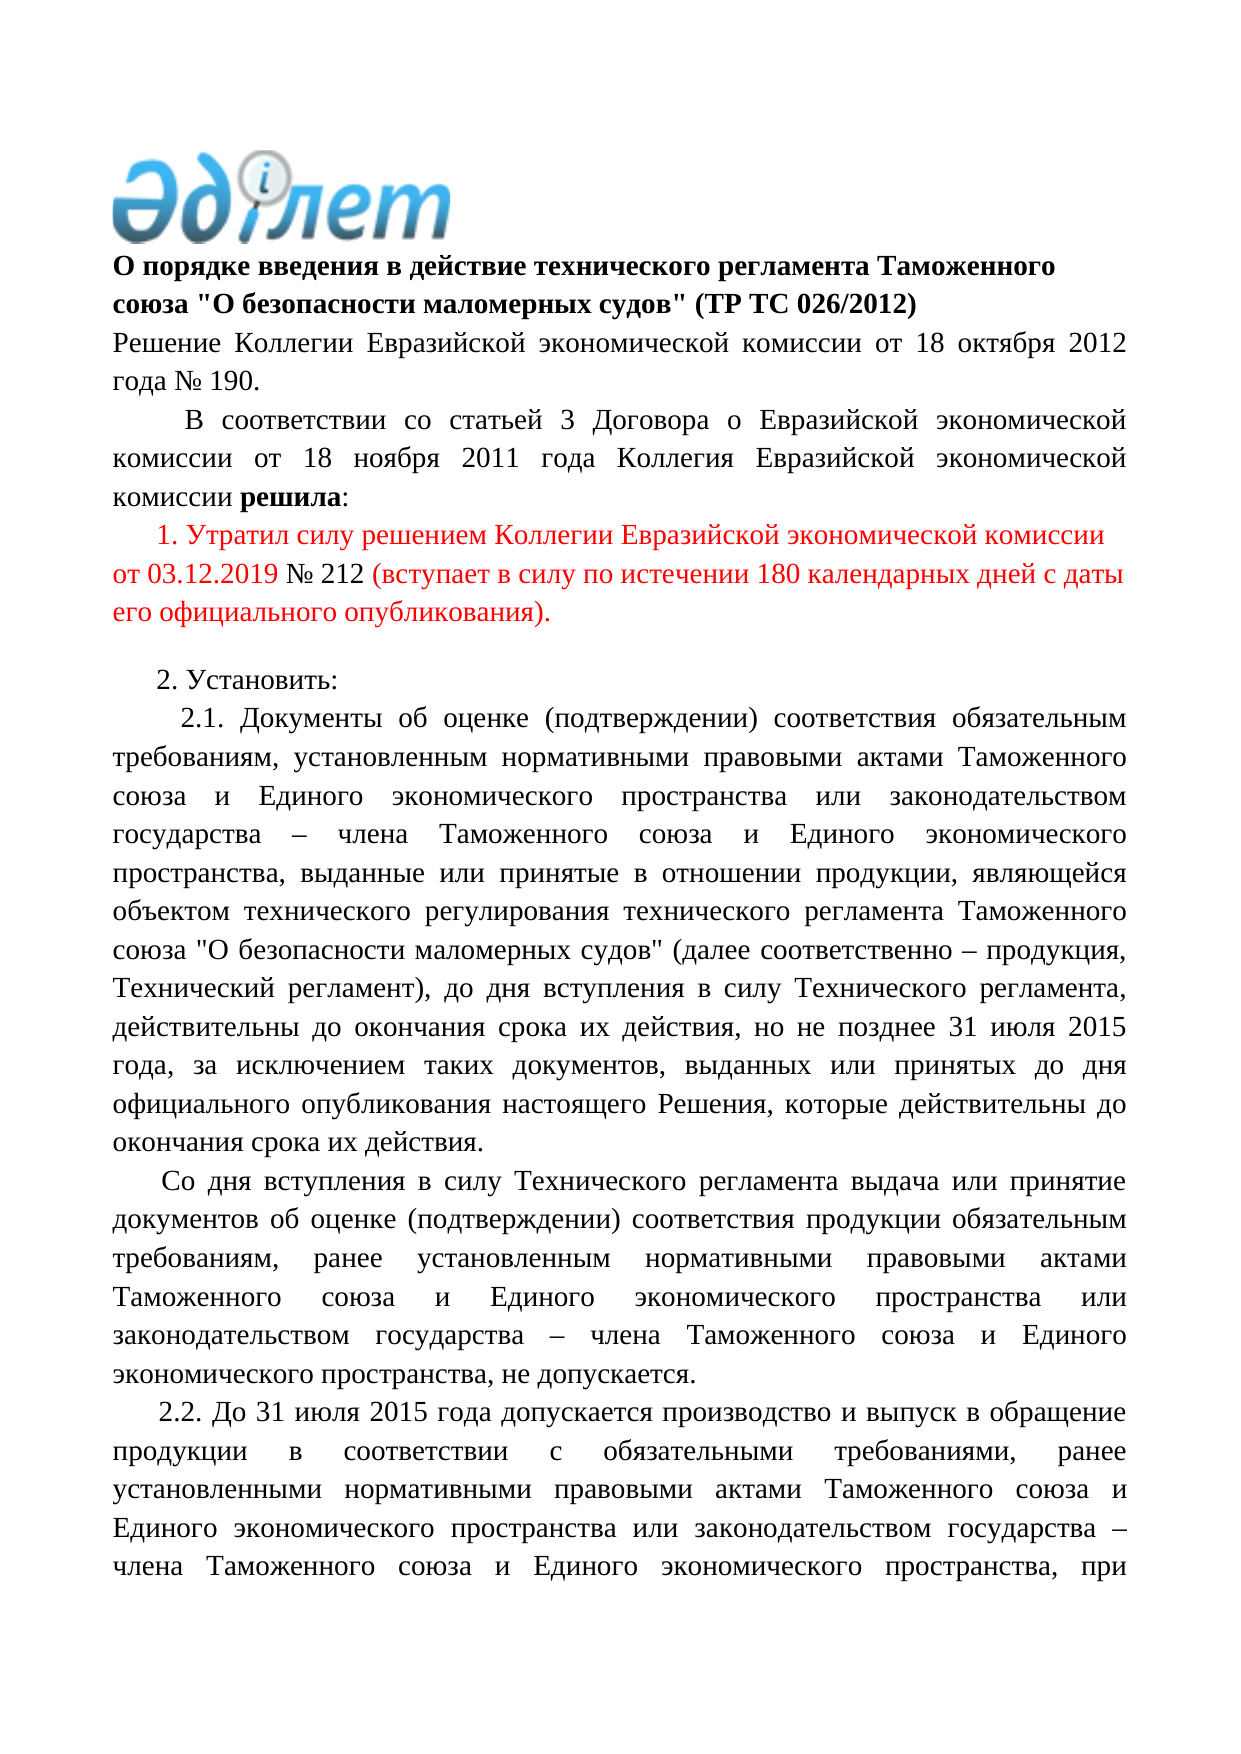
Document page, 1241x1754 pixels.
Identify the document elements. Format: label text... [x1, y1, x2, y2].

text 2.1. Документы об оценке (подтверждении) соответствия обязательным требованиям, установленным нормативными правовыми актами Таможенного союза и Единого экономического пространства или законодательством государства – члена Таможенного союза и Единого экономического пространства, выданные или принятые в отношении продукции, являющейся объектом технического регулирования технического регламента Таможенного союза "О безопасности маломерных судов" (далее соответственно – продукция, Технический регламент), до дня вступления в силу Технического регламента, действительны до окончания срока их действия, но не позднее 31 июля 2015 года, за исключением таких документов, выданных или принятых до дня официального опубликования настоящего Решения, которые действительны до окончания срока их действия. [112, 701, 1128, 1158]
text Решение Коллегии Евразийской экономической комиссии от 18 октября 2012 года № 190. [112, 325, 1128, 397]
text 1. Утратил силу решением Коллегии Евразийской экономической комиссии от 03.12.2019 № 212 (вступает в силу по истечении 180 календарных дней с даты его официального опубликования). [112, 517, 1128, 658]
picture [112, 150, 451, 244]
text В соответствии со статьей 3 Договора о Евразийской экономической комиссии от 18 ноября 2011 года Коллегия Евразийской экономической комиссии решила: [112, 402, 1128, 512]
text 2. Установить: [112, 662, 1128, 696]
text Со дня вступления в силу Технического регламента выдача или принятие документов об оценке (подтверждении) соответствия продукции обязательным требованиям, ранее установленным нормативными правовыми актами Таможенного союза и Единого экономического пространства или законодательством государства – члена Таможенного союза и Единого экономического пространства, не допускается. [112, 1163, 1128, 1389]
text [112, 1394, 1128, 1582]
text О порядке введения в действие технического регламента Таможенного союза "О безопасности маломерных судов" (ТР ТС 026/2012) [112, 248, 1128, 320]
